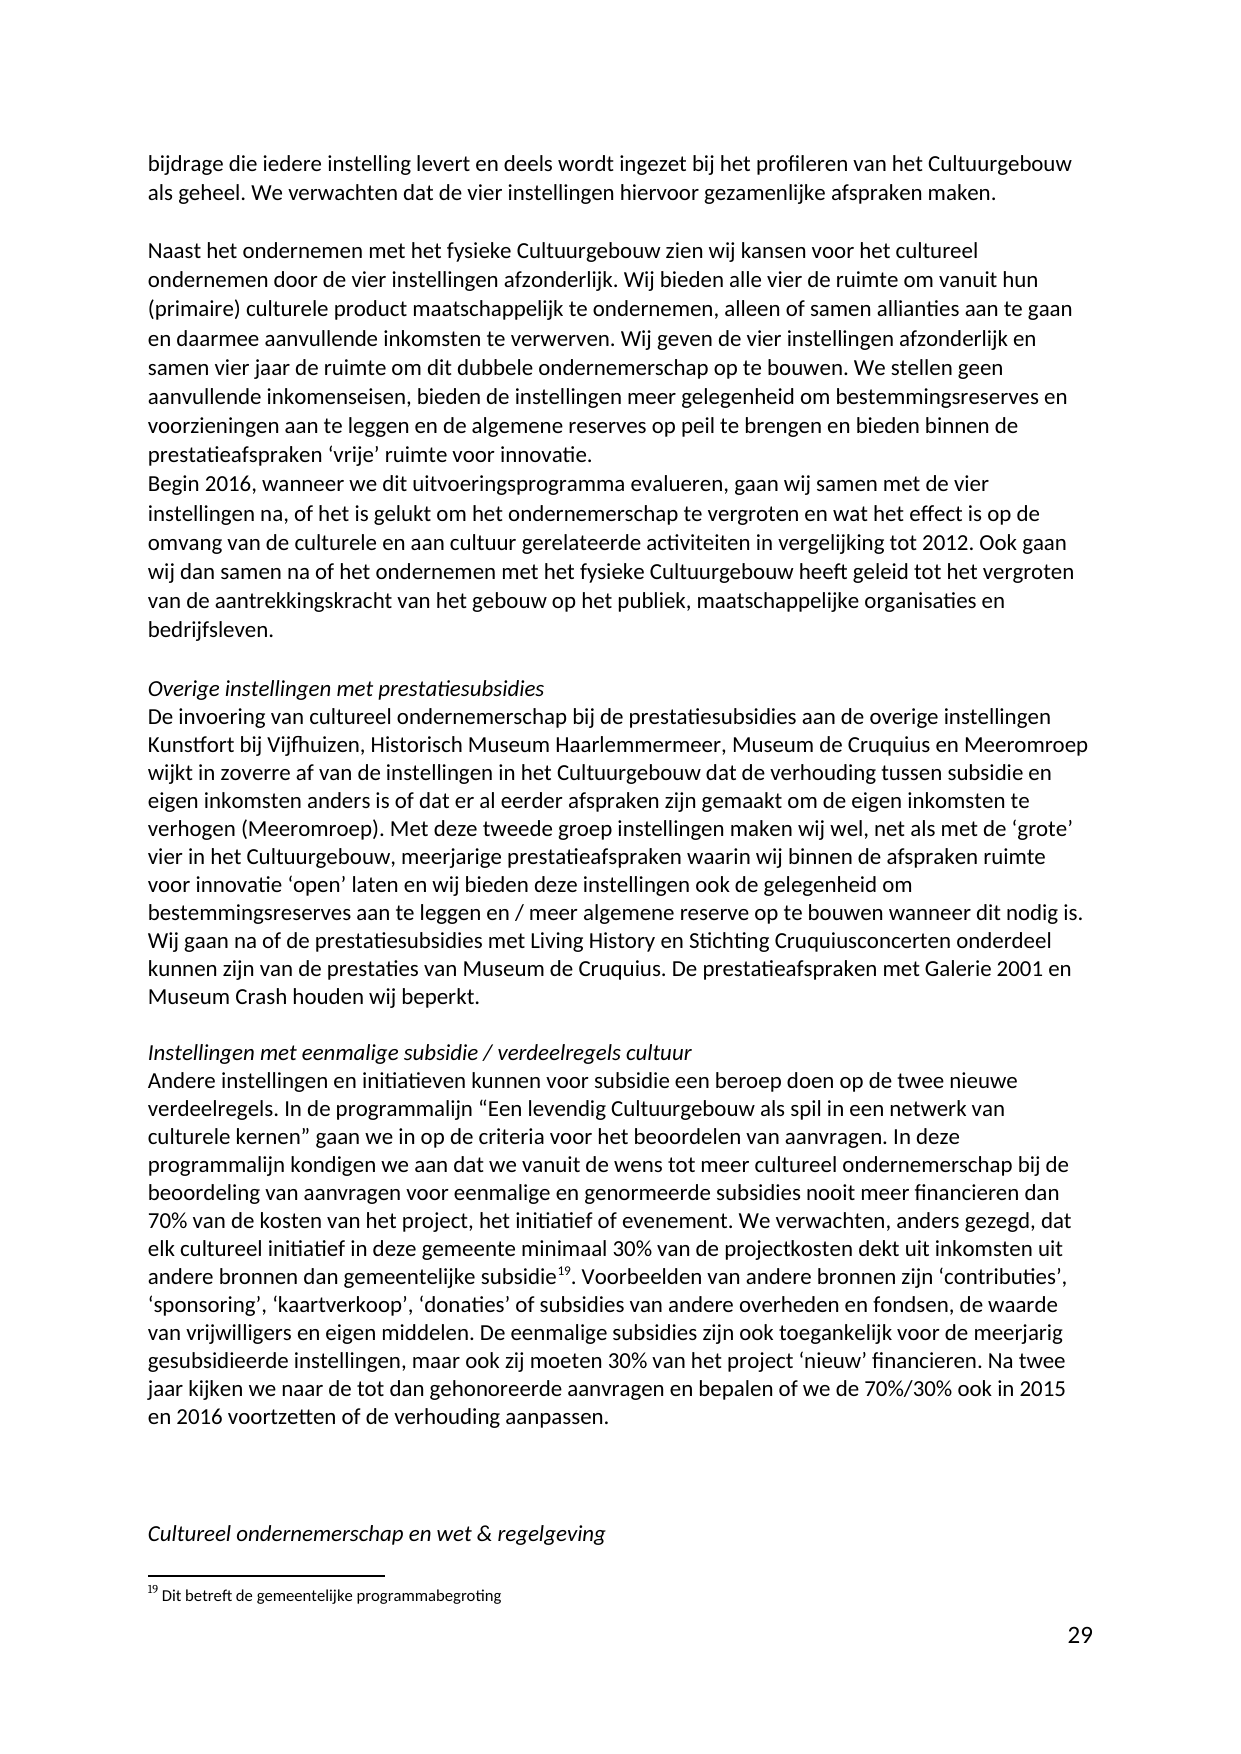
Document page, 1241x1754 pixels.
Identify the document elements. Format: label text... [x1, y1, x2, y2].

text Overige instellingen met prestatiesubsidies [148, 673, 1093, 702]
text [148, 148, 1093, 206]
text De invoering van cultureel ondernemerschap bij de prestatiesubsidies aan de overige instellingen Kunstfort bij Vijfhuizen, Historisch Museum Haarlemmermeer, Museum de Cruquius en Meeromroep wijkt in zoverre af van de instellingen in het Cultuurgebouw dat de verhouding tussen subsidie en eigen inkomsten anders is of dat er al eerder afspraken zijn gemaakt om de eigen inkomsten te verhogen (Meeromroep). Met deze tweede groep instellingen maken wij wel, net als met de ‘grote’ vier in het Cultuurgebouw, meerjarige prestatieafspraken waarin wij binnen de afspraken ruimte voor innovatie ‘open’ laten en wij bieden deze instellingen ook de gelegenheid om bestemmingsreserves aan te leggen en / meer algemene reserve op te bouwen wanneer dit nodig is. [148, 702, 1093, 926]
text Wij gaan na of de prestatiesubsidies met Living History en Stichting Cruquiusconcerten onderdeel kunnen zijn van de prestaties van Museum de Cruquius. De prestatieafspraken met Galerie 2001 en Museum Crash houden wij beperkt. [148, 926, 1093, 1010]
text Instellingen met eenmalige subsidie / verdeelregels cultuur [148, 1038, 1093, 1066]
text Naast het ondernemen met het fysieke Cultuurgebouw zien wij kansen voor het cultureel ondernemen door de vier instellingen afzonderlijk. Wij bieden alle vier de ruimte om vanuit hun (primaire) culturele product maatschappelijk te ondernemen, alleen of samen allianties aan te gaan en daarmee aanvullende inkomsten te verwerven. Wij geven de vier instellingen afzonderlijk en samen vier jaar de ruimte om dit dubbele ondernemerschap op te bouwen. We stellen geen aanvullende inkomenseisen, bieden de instellingen meer gelegenheid om bestemmingsreserves en voorzieningen aan te leggen en de algemene reserves op peil te brengen en bieden binnen de prestatieafspraken ‘vrije’ ruimte voor innovatie. [148, 235, 1093, 468]
text Andere instellingen en initiatieven kunnen voor subsidie een beroep doen op de twee nieuwe verdeelregels. In de programmalijn “Een levendig Cultuurgebouw als spil in een netwerk van culturele kernen” gaan we in op de criteria voor het beoordelen van aanvragen. In deze programmalijn kondigen we aan dat we vanuit de wens tot meer cultureel ondernemerschap bij de beoordeling van aanvragen voor eenmalige en genormeerde subsidies nooit meer financieren dan 70% van de kosten van het project, het initiatief of evenement. We verwachten, anders gezegd, dat elk cultureel initiatief in deze gemeente minimaal 30% van de projectkosten dekt uit inkomsten uit andere bronnen dan gemeentelijke subsidie. Voorbeelden van andere bronnen zijn ‘contributies’, ‘sponsoring’, ‘kaartverkoop’, ‘donaties’ of subsidies van andere overheden en fondsen, de waarde van vrijwilligers en eigen middelen. De eenmalige subsidies zijn ook toegankelijk voor de meerjarig gesubsidieerde instellingen, maar ook zij moeten 30% van het project ‘nieuw’ financieren. Na twee jaar kijken we naar de tot dan gehonoreerde aanvragen en bepalen of we de 70%/30% ook in 2015 en 2016 voortzetten of de verhouding aanpassen. [148, 1066, 1093, 1430]
text Cultureel ondernemerschap en wet & regelgeving [148, 1518, 1093, 1547]
text Begin 2016, wanneer we dit uitvoeringsprogramma evalueren, gaan wij samen met de vier instellingen na, of het is gelukt om het ondernemerschap te vergroten en wat het effect is op de omvang van de culturele en aan cultuur gerelateerde activiteiten in vergelijking tot 2012. Ook gaan wij dan samen na of het ondernemen met het fysieke Cultuurgebouw heeft geleid tot het vergroten van de aantrekkingskracht van het gebouw op het publiek, maatschappelijke organisaties en bedrijfsleven. [148, 468, 1093, 643]
